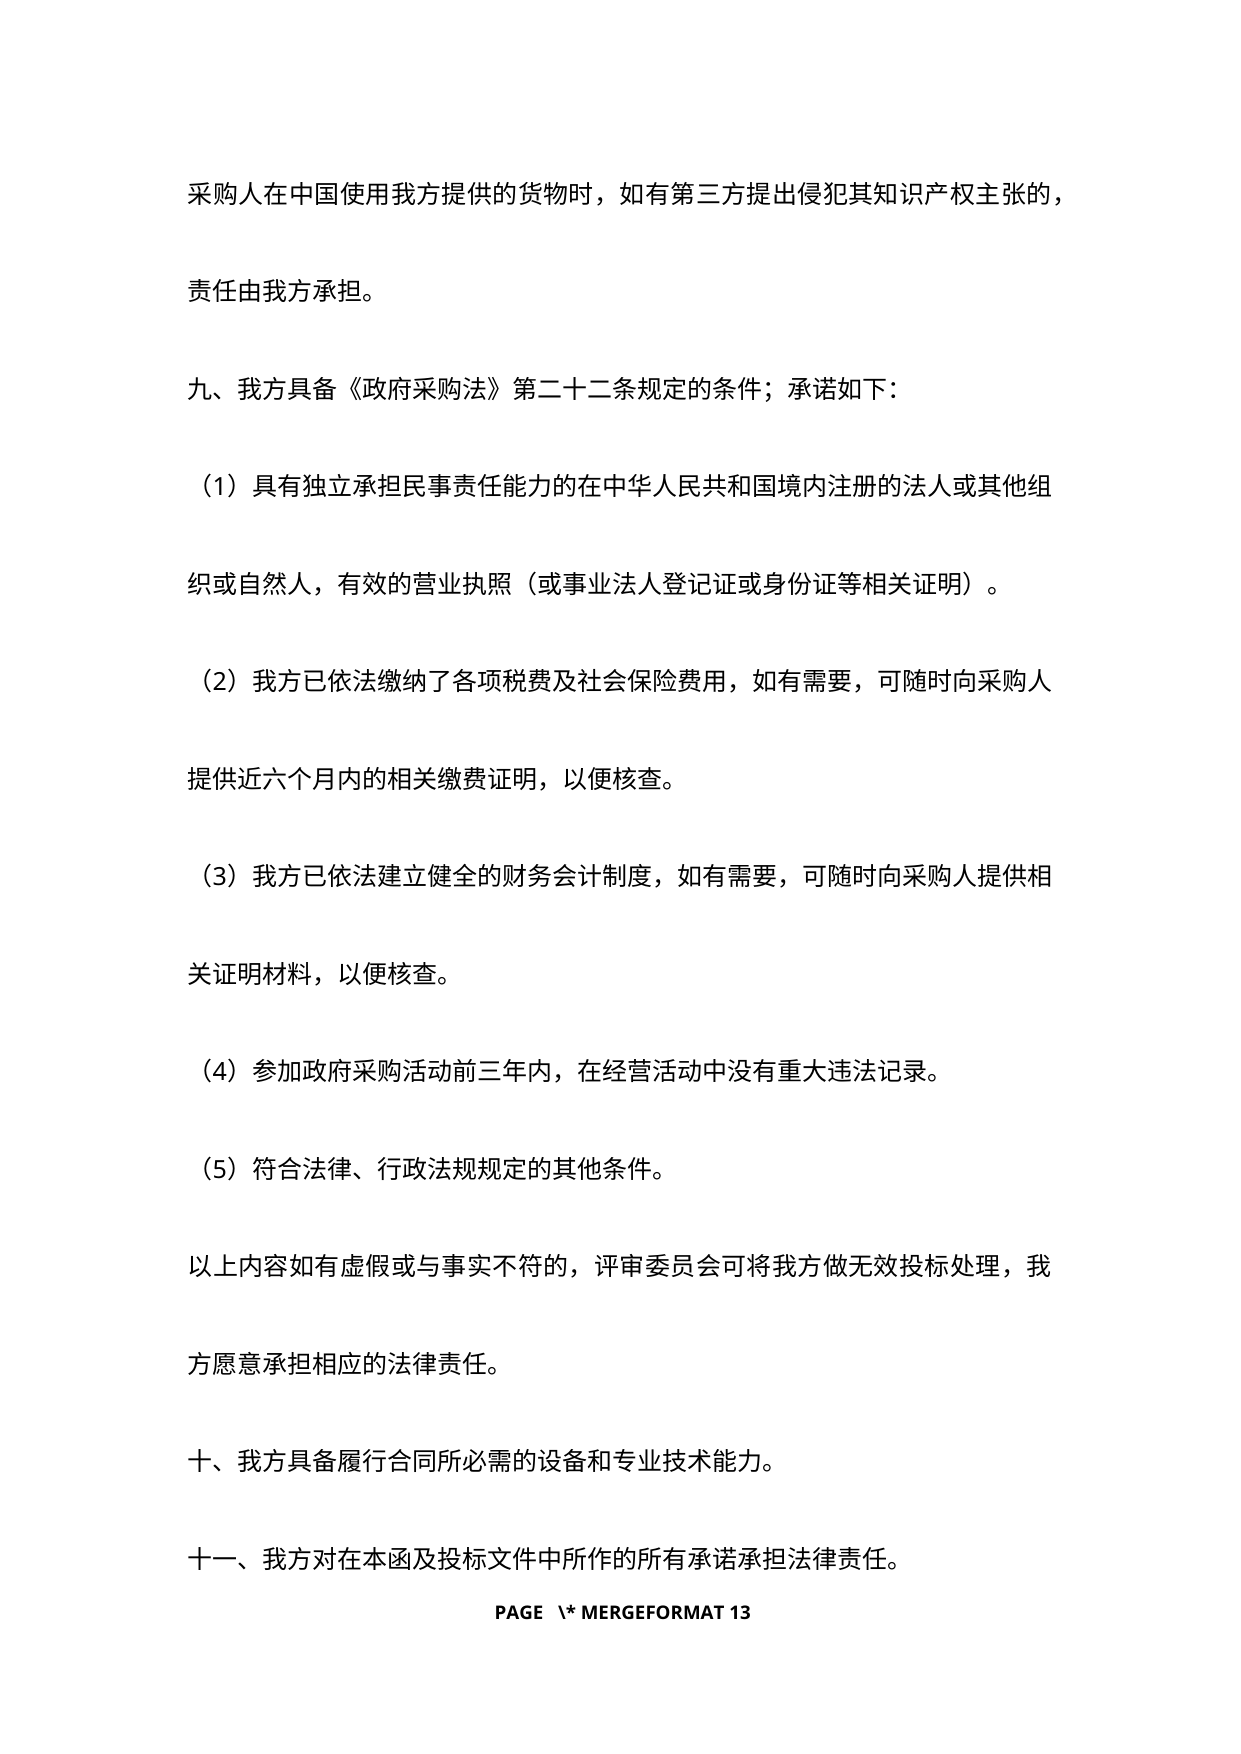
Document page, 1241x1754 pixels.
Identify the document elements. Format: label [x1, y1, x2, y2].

text [187, 160, 1053, 1590]
